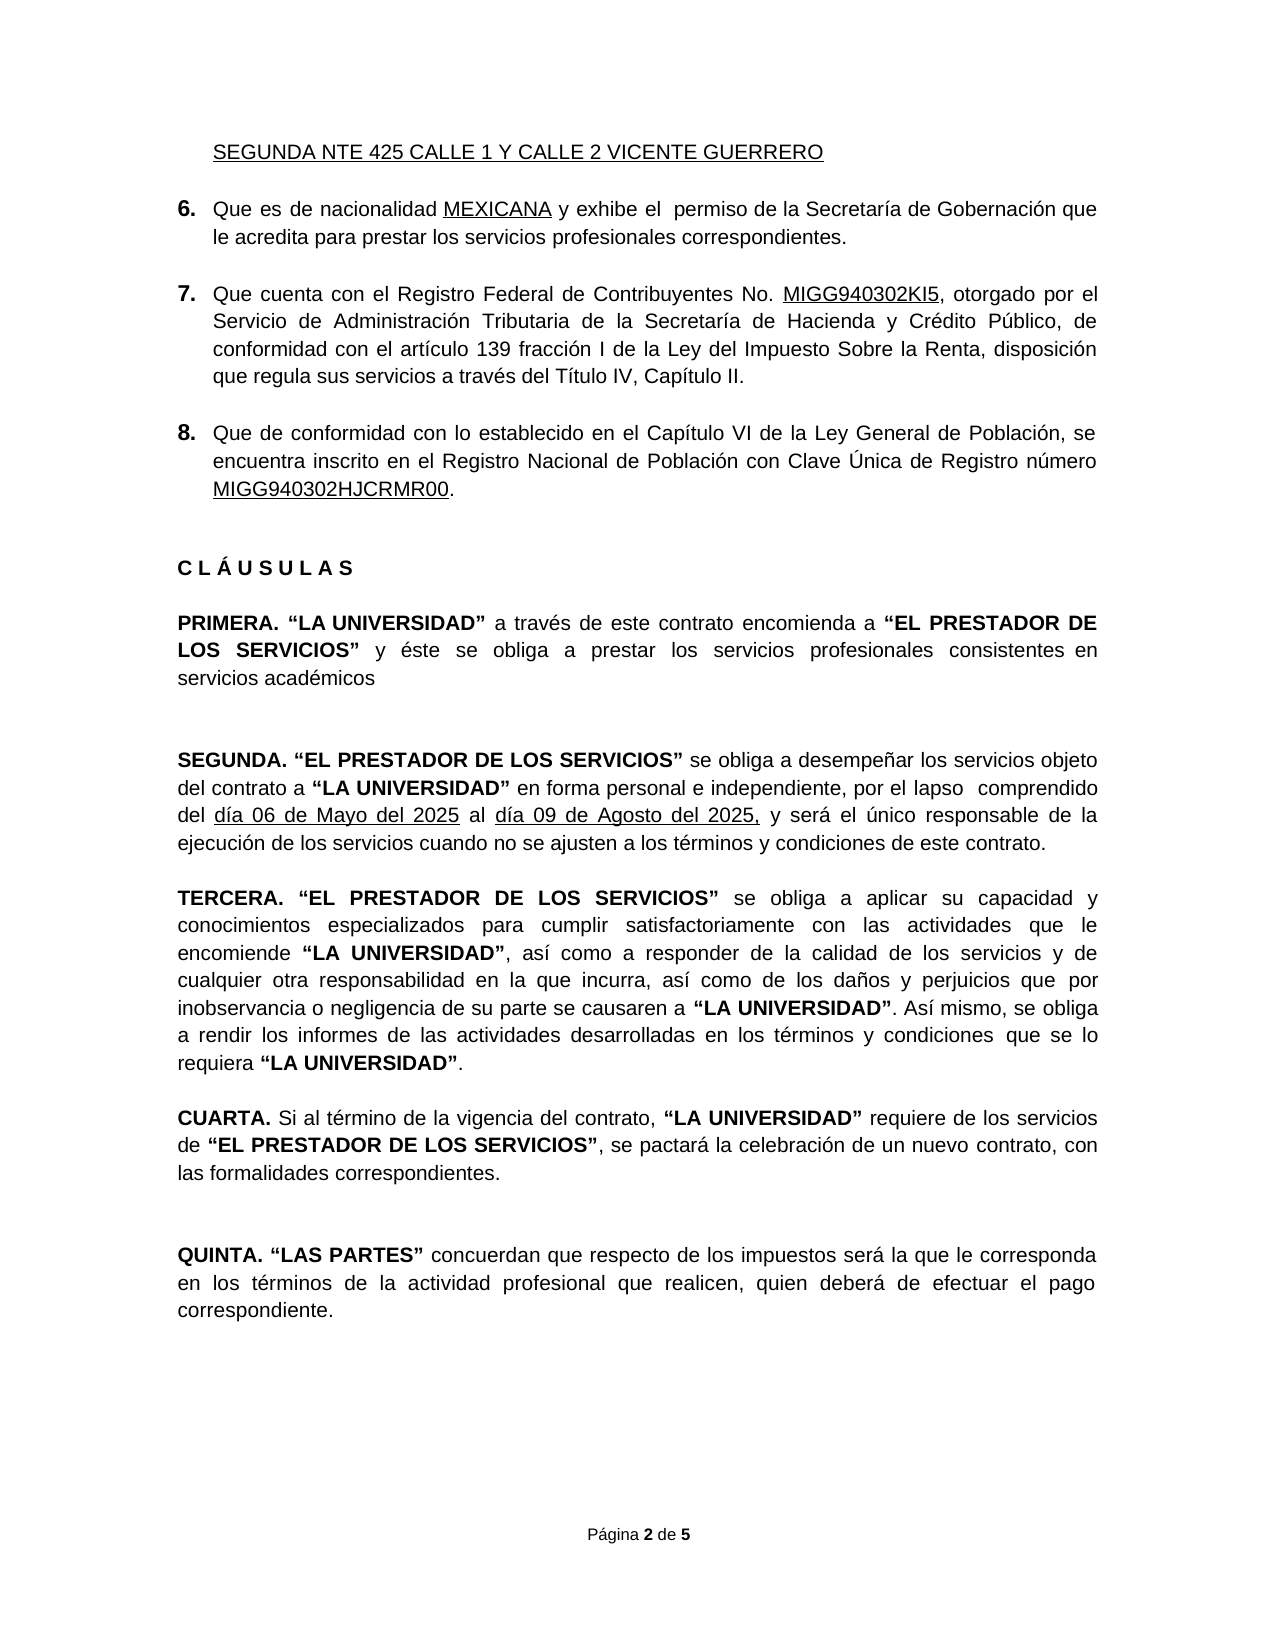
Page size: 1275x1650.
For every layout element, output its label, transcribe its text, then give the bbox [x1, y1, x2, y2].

subtitle C L Á U S U L A S [177, 556, 1098, 580]
list Que es de nacionalidad MEXICANA y exhibe el permiso de la Secretaría de Gobernación que le acredita para prestar los servicios profesionales correspondientes. [177, 194, 1098, 248]
text PRIMERA. “LA UNIVERSIDAD” a través de este contrato encomienda a “EL PRESTADOR DE LOS SERVICIOS” y éste se obliga a prestar los servicios profesionales consistentes en servicios académicos [177, 611, 1098, 690]
text SEGUNDA. “EL PRESTADOR DE LOS SERVICIOS” se obliga a desempeñar los servicios objeto del contrato a “LA UNIVERSIDAD” en forma personal e independiente, por el lapso comprendido del día 06 de Mayo del 2025 al día 09 de Agosto del 2025, y será el único responsable de la ejecución de los servicios cuando no se ajusten a los términos y condiciones de este contrato. [177, 748, 1098, 855]
list Que de conformidad con lo establecido en el Capítulo VI de la Ley General de Población, se encuentra inscrito en el Registro Nacional de Población con Clave Única de Registro número MIGG940302HJCRMR00. [177, 419, 1098, 501]
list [177, 139, 1098, 163]
text CUARTA. Si al término de la vigencia del contrato, “LA UNIVERSIDAD” requiere de los servicios de “EL PRESTADOR DE LOS SERVICIOS”, se pactará la celebración de un nuevo contrato, con las formalidades correspondientes. [177, 1106, 1098, 1185]
list Que cuenta con el Registro Federal de Contribuyentes No. MIGG940302KI5, otorgado por el Servicio de Administración Tributaria de la Secretaría de Hacienda y Crédito Público, de conformidad con el artículo 139 fracción I de la Ley del Impuesto Sobre la Renta, disposición que regula sus servicios a través del Título IV, Capítulo II. [177, 279, 1098, 388]
text QUINTA. “LAS PARTES” concuerdan que respecto de los impuestos será la que le corresponda en los términos de la actividad profesional que realicen, quien deberá de efectuar el pago correspondiente. [177, 1243, 1098, 1322]
text TERCERA. “EL PRESTADOR DE LOS SERVICIOS” se obliga a aplicar su capacidad y conocimientos especializados para cumplir satisfactoriamente con las actividades que le encomiende “LA UNIVERSIDAD”, así como a responder de la calidad de los servicios y de cualquier otra responsabilidad en la que incurra, así como de los daños y perjuicios que por inobservancia o negligencia de su parte se causaren a “LA UNIVERSIDAD”. Así mismo, se obliga a rendir los informes de las actividades desarrolladas en los términos y condiciones que se lo requiera “LA UNIVERSIDAD”. [177, 886, 1098, 1075]
